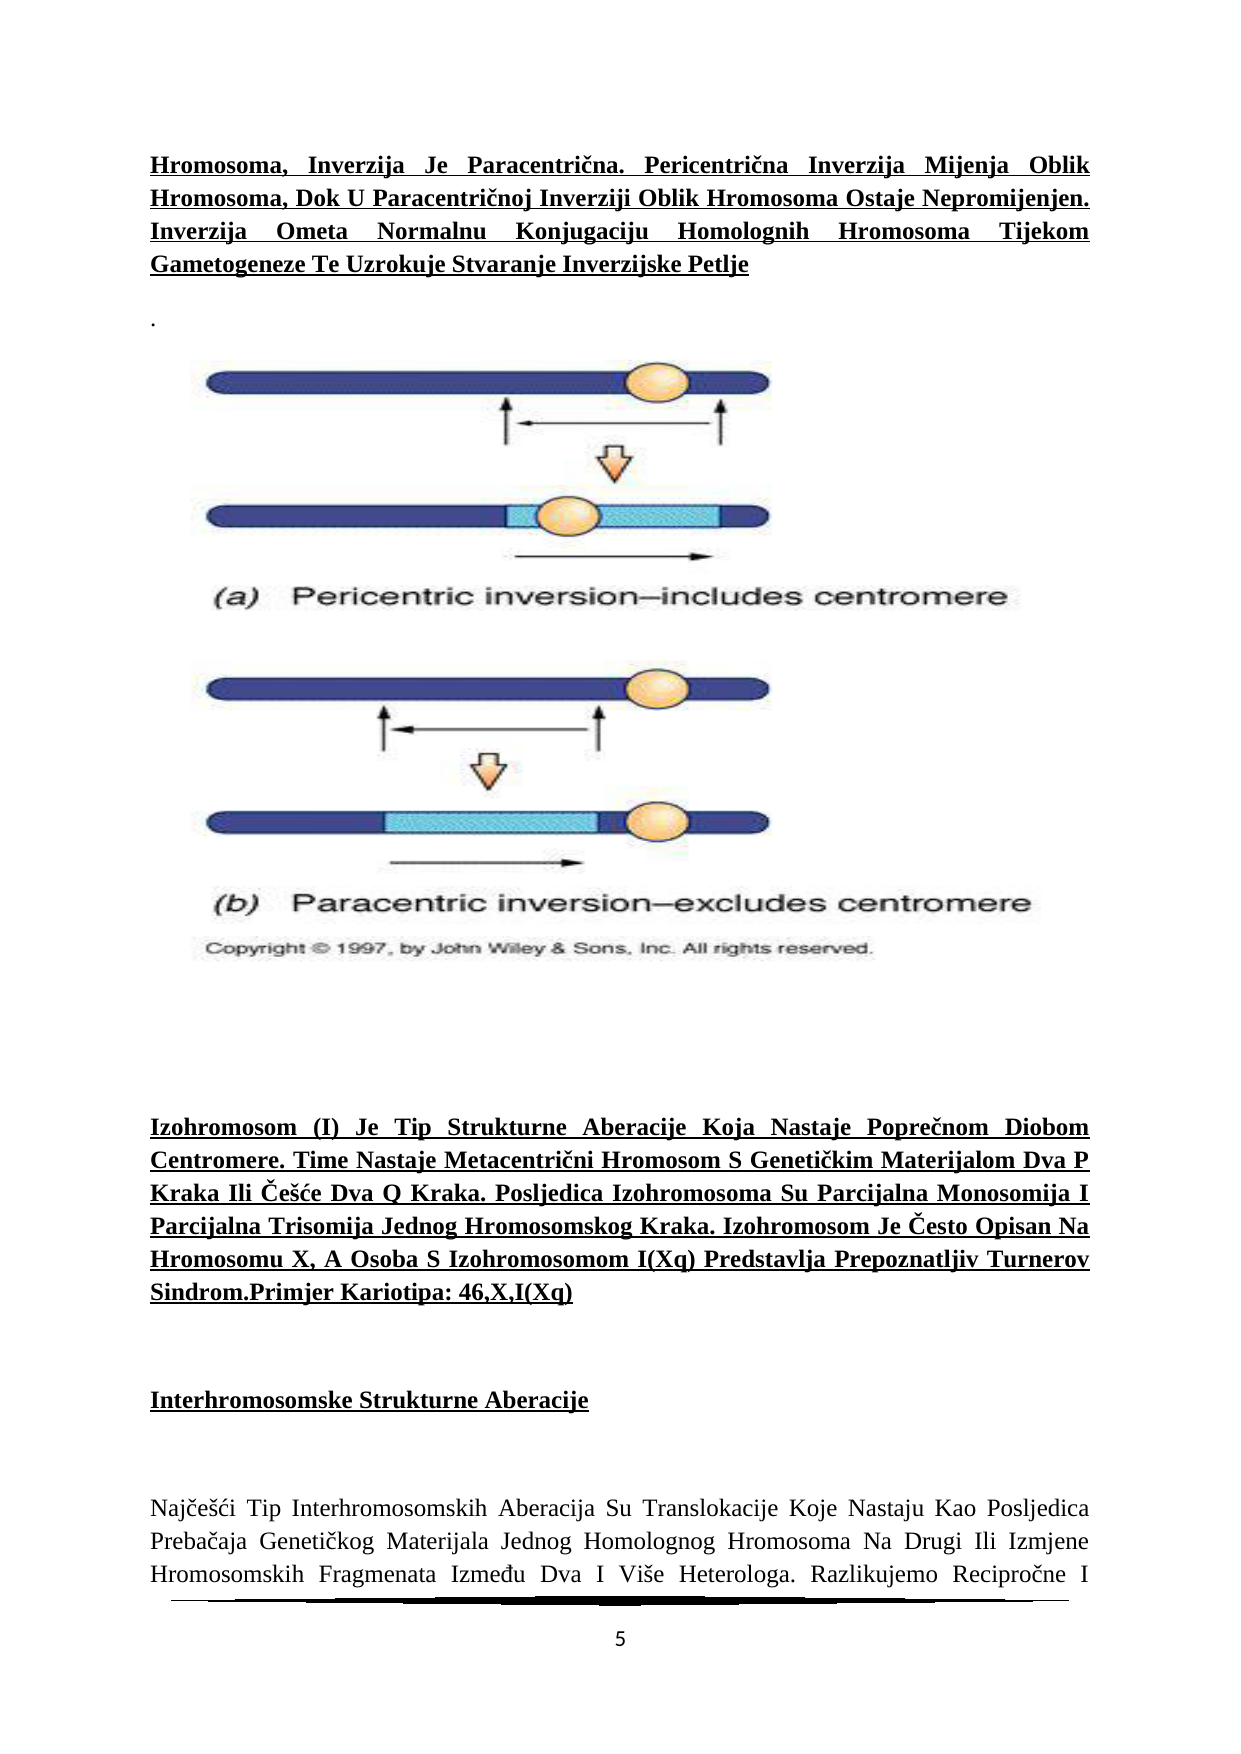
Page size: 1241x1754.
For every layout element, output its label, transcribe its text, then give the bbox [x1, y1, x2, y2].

text Izohromosom (I) Je Tip Strukturne Aberacije Koja Nastaje Poprečnom Diobom Centromere. Time Nastaje Metacentrični Hromosom S Genetičkim Materijalom Dva P Kraka Ili Češće Dva Q Kraka. Posljedica Izohromosoma Su Parcijalna Monosomija I Parcijalna Trisomija Jednog Hromosomskog Kraka. Izohromosom Je Često Opisan Na Hromosomu X, A Osoba S Izohromosomom I(Xq) Predstavlja Prepoznatljiv Turnerov Sindrom.Primjer Kariotipa: 46,X,I(Xq) [150, 1238, 1090, 1269]
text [150, 150, 1090, 175]
text Izohromosom (I) Je Tip Strukturne Aberacije Koja Nastaje Poprečnom Diobom Centromere. Time Nastaje Metacentrični Hromosom S Genetičkim Materijalom Dva P Kraka Ili Češće Dva Q Kraka. Posljedica Izohromosoma Su Parcijalna Monosomija I Parcijalna Trisomija Jednog Hromosomskog Kraka. Izohromosom Je Često Opisan Na Hromosomu X, A Osoba S Izohromosomom I(Xq) Predstavlja Prepoznatljiv Turnerov Sindrom.Primjer Kariotipa: 46,X,I(Xq) [150, 1271, 1090, 1306]
text Izohromosom (I) Je Tip Strukturne Aberacije Koja Nastaje Poprečnom Diobom Centromere. Time Nastaje Metacentrični Hromosom S Genetičkim Materijalom Dva P Kraka Ili Češće Dva Q Kraka. Posljedica Izohromosoma Su Parcijalna Monosomija I Parcijalna Trisomija Jednog Hromosomskog Kraka. Izohromosom Je Često Opisan Na Hromosomu X, A Osoba S Izohromosomom I(Xq) Predstavlja Prepoznatljiv Turnerov Sindrom.Primjer Kariotipa: 46,X,I(Xq) [150, 1205, 1090, 1236]
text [150, 1493, 1090, 1588]
text Izohromosom (I) Je Tip Strukturne Aberacije Koja Nastaje Poprečnom Diobom Centromere. Time Nastaje Metacentrični Hromosom S Genetičkim Materijalom Dva P Kraka Ili Češće Dva Q Kraka. Posljedica Izohromosoma Su Parcijalna Monosomija I Parcijalna Trisomija Jednog Hromosomskog Kraka. Izohromosom Je Često Opisan Na Hromosomu X, A Osoba S Izohromosomom I(Xq) Predstavlja Prepoznatljiv Turnerov Sindrom.Primjer Kariotipa: 46,X,I(Xq) [150, 1172, 1090, 1203]
text Izohromosom (I) Je Tip Strukturne Aberacije Koja Nastaje Poprečnom Diobom Centromere. Time Nastaje Metacentrični Hromosom S Genetičkim Materijalom Dva P Kraka Ili Češće Dva Q Kraka. Posljedica Izohromosoma Su Parcijalna Monosomija I Parcijalna Trisomija Jednog Hromosomskog Kraka. Izohromosom Je Često Opisan Na Hromosomu X, A Osoba S Izohromosomom I(Xq) Predstavlja Prepoznatljiv Turnerov Sindrom.Primjer Kariotipa: 46,X,I(Xq) [150, 1139, 1090, 1170]
text Interhromosomske Strukturne Aberacije [150, 1385, 1090, 1414]
text . [150, 303, 1090, 980]
